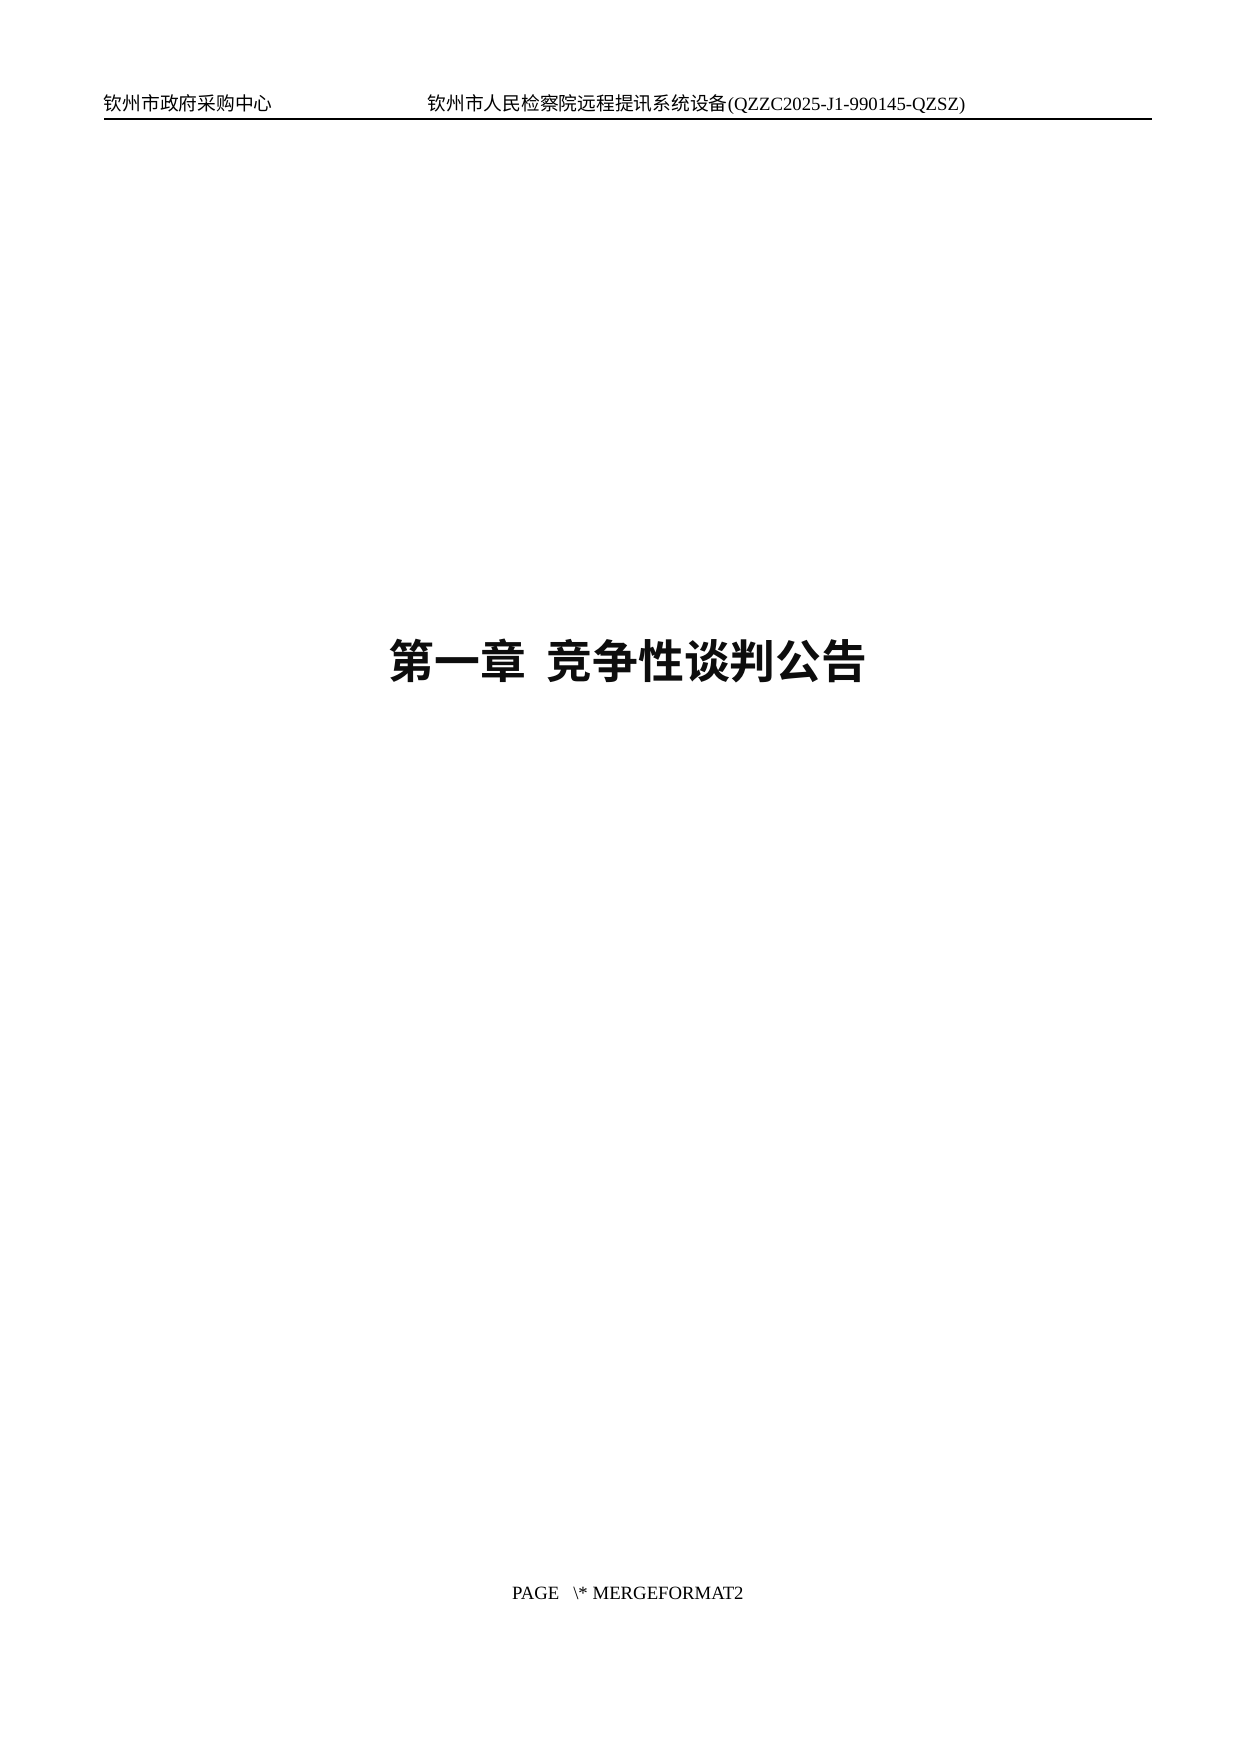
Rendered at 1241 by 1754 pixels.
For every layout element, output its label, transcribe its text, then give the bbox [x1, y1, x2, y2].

subtitle 第一章 竞争性谈判公告 [103, 610, 1152, 707]
